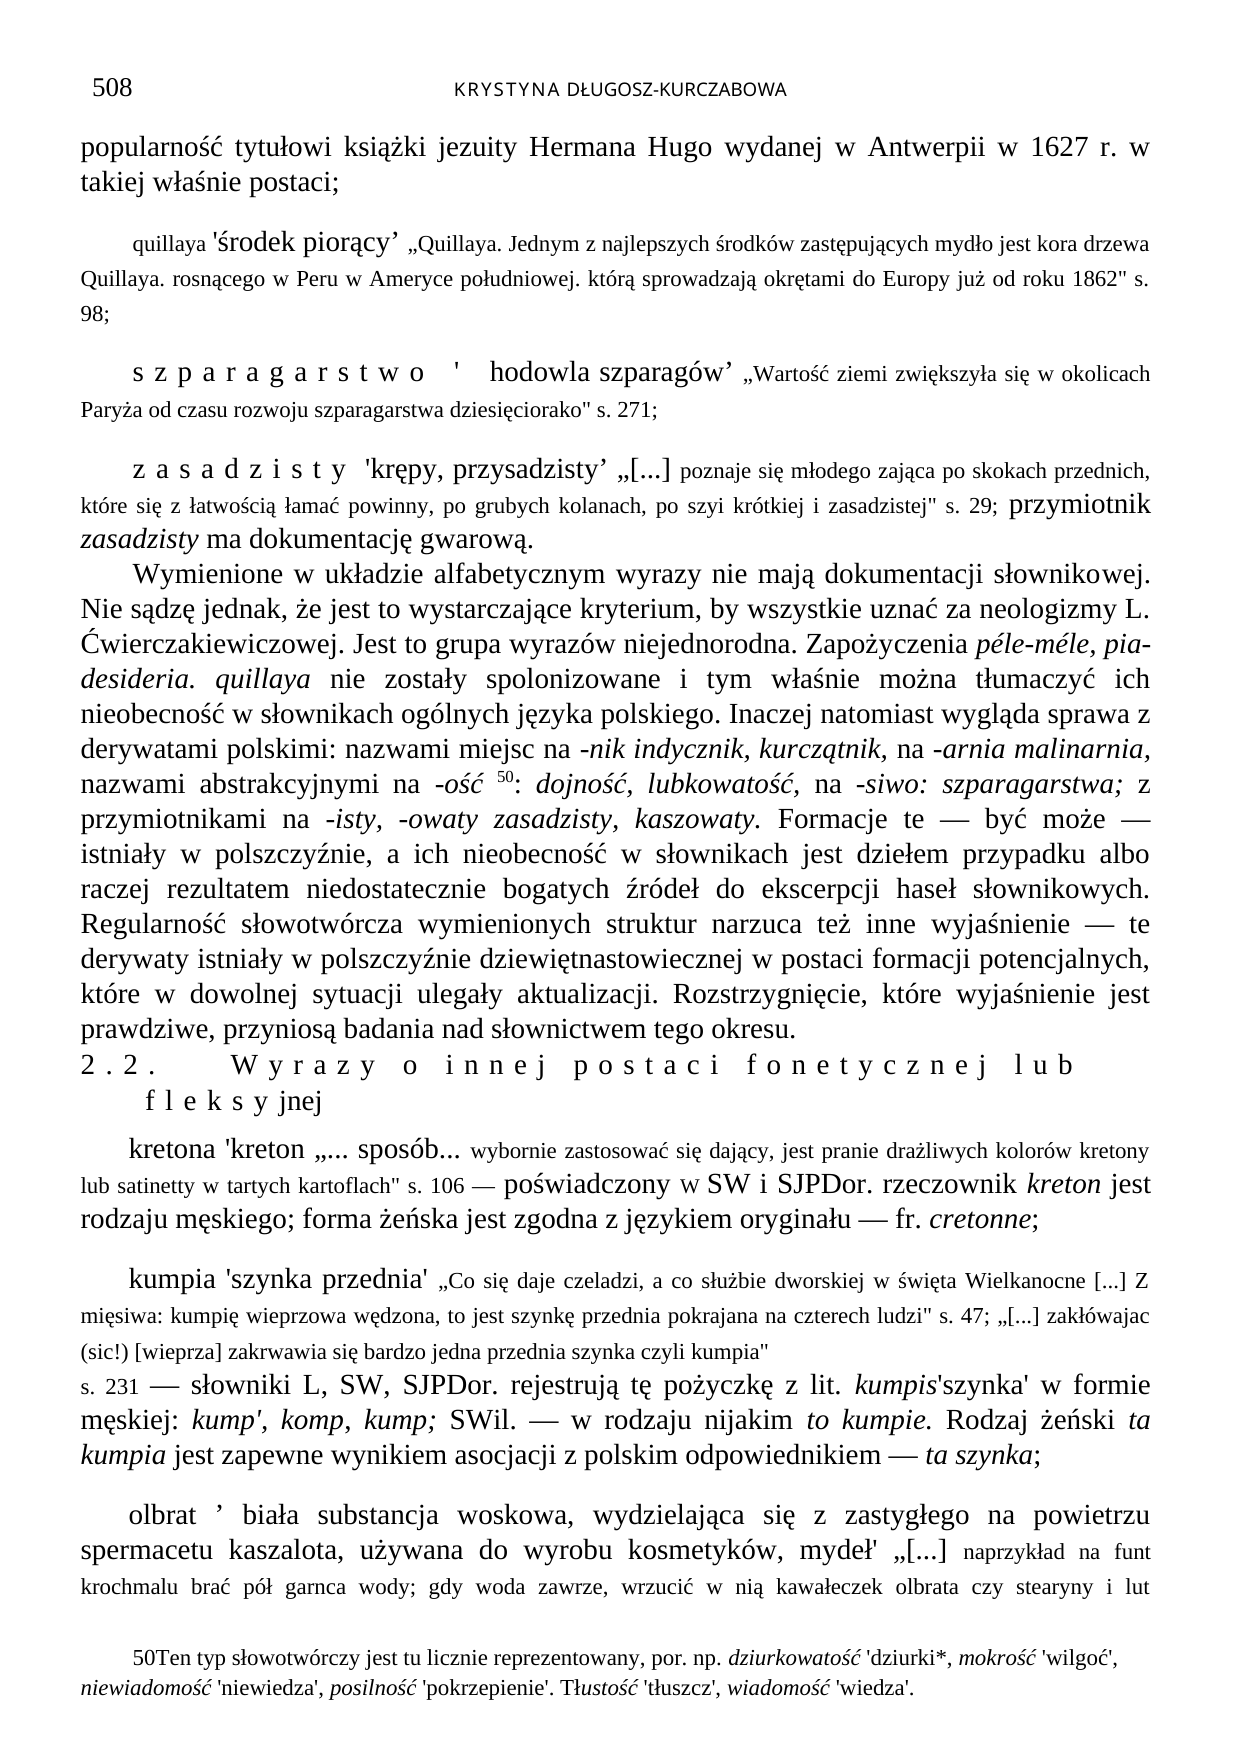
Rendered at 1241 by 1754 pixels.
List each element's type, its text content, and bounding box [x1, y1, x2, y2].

text quillaya 'środek piorący’ „Quillaya. Jednym z najlepszych środków zastępujących mydło jest kora drzewa Quillaya. rosnącego w Peru w Ameryce południowej. którą sprowadzają okrętami do Europy już od roku 1862" s. 98; [80, 223, 1151, 328]
list Wyrazy o innej postaci fonetycznej lub fleksyjnej [80, 1046, 1151, 1117]
text kretona 'kreton „... sposób... wybornie zastosować się dający, jest pranie drażliwych kolorów kretony lub satinetty w tartych kartoflach" s. 106 — poświadczony W SW i SJPDor. rzeczownik kreton jest rodzaju męskiego; forma żeńska jest zgodna z językiem oryginału — fr. cretonne; [80, 1130, 1151, 1235]
text zasadzisty 'krępy, przysadzisty’ „[...] poznaje się młodego zająca po skokach przednich, które się z łatwością łamać powinny, po grubych kolanach, po szyi krótkiej i zasadzistej" s. 29; przymiotnik zasadzisty ma dokumentację gwarową. [80, 451, 1151, 556]
text Wymienione w układzie alfabetycznym wyrazy nie mają dokumentacji słownikowej. Nie sądzę jednak, że jest to wystarczające kryterium, by wszystkie uznać za neologizmy L. Ćwierczakiewiczowej. Jest to grupa wyrazów niejednorodna. Zapożyczenia péle-méle, pia-desideria. quillaya nie zostały spolonizowane i tym właśnie można tłumaczyć ich nieobecność w słownikach ogólnych języka polskiego. Inaczej natomiast wygląda sprawa z derywatami polskimi: nazwami miejsc na -nik indycznik, kurczątnik, na -arnia malinarnia, nazwami abstrakcyjnymi na -ość : dojność, lubkowatość, na -siwo: szparagarstwa; z przymiotnikami na -isty, -owatу zasadzisty, kaszowaty. Formacje te — być może — istniały w polszczyźnie, a ich nieobecność w słownikach jest dziełem przypadku albo raczej rezultatem niedostatecznie bogatych źródeł do ekscerpcji haseł słownikowych. Regularność słowotwórcza wymienionych struktur narzuca też inne wyjaśnienie — te derywaty istniały w polszczyźnie dziewiętnastowiecznej w postaci formacji potencjalnych, które w dowolnej sytuacji ulegały aktualizacji. Rozstrzygnięcie, które wyjaśnienie jest prawdziwe, przyniosą badania nad słownictwem tego okresu. [80, 556, 1151, 1046]
text szparagarstwo ' hodowla szparagów’ „Wartość ziemi zwiększyła się w okolicach Paryża od czasu rozwoju szparagarstwa dziesięciorako" s. 271; [80, 352, 1151, 425]
text s. 231 — słowniki L, SW, SJPDor. rejestrują tę pożyczkę z lit. kumpis'szynka' w formie męskiej: kump', komp, kump; SWil. — w rodzaju nijakim to kumpie. Rodzaj żeński ta kumpia jest zapewne wynikiem asocjacji z polskim odpowiednikiem — ta szynka; [80, 1366, 1151, 1471]
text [80, 128, 1151, 198]
text kumpia 'szynka przednia' „Co się daje czeladzi, a co służbie dworskiej w święta Wielkanocne [...] Z mięsiwa: kumpię wieprzowa wędzona, to jest szynkę przednia pokrajana na czterech ludzi" s. 47; „[...] zakłówajac (sic!) [wieprza] zakrwawia się bardzo jedna przednia szynka czyli kumpia" [80, 1259, 1151, 1366]
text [80, 1496, 1151, 1601]
